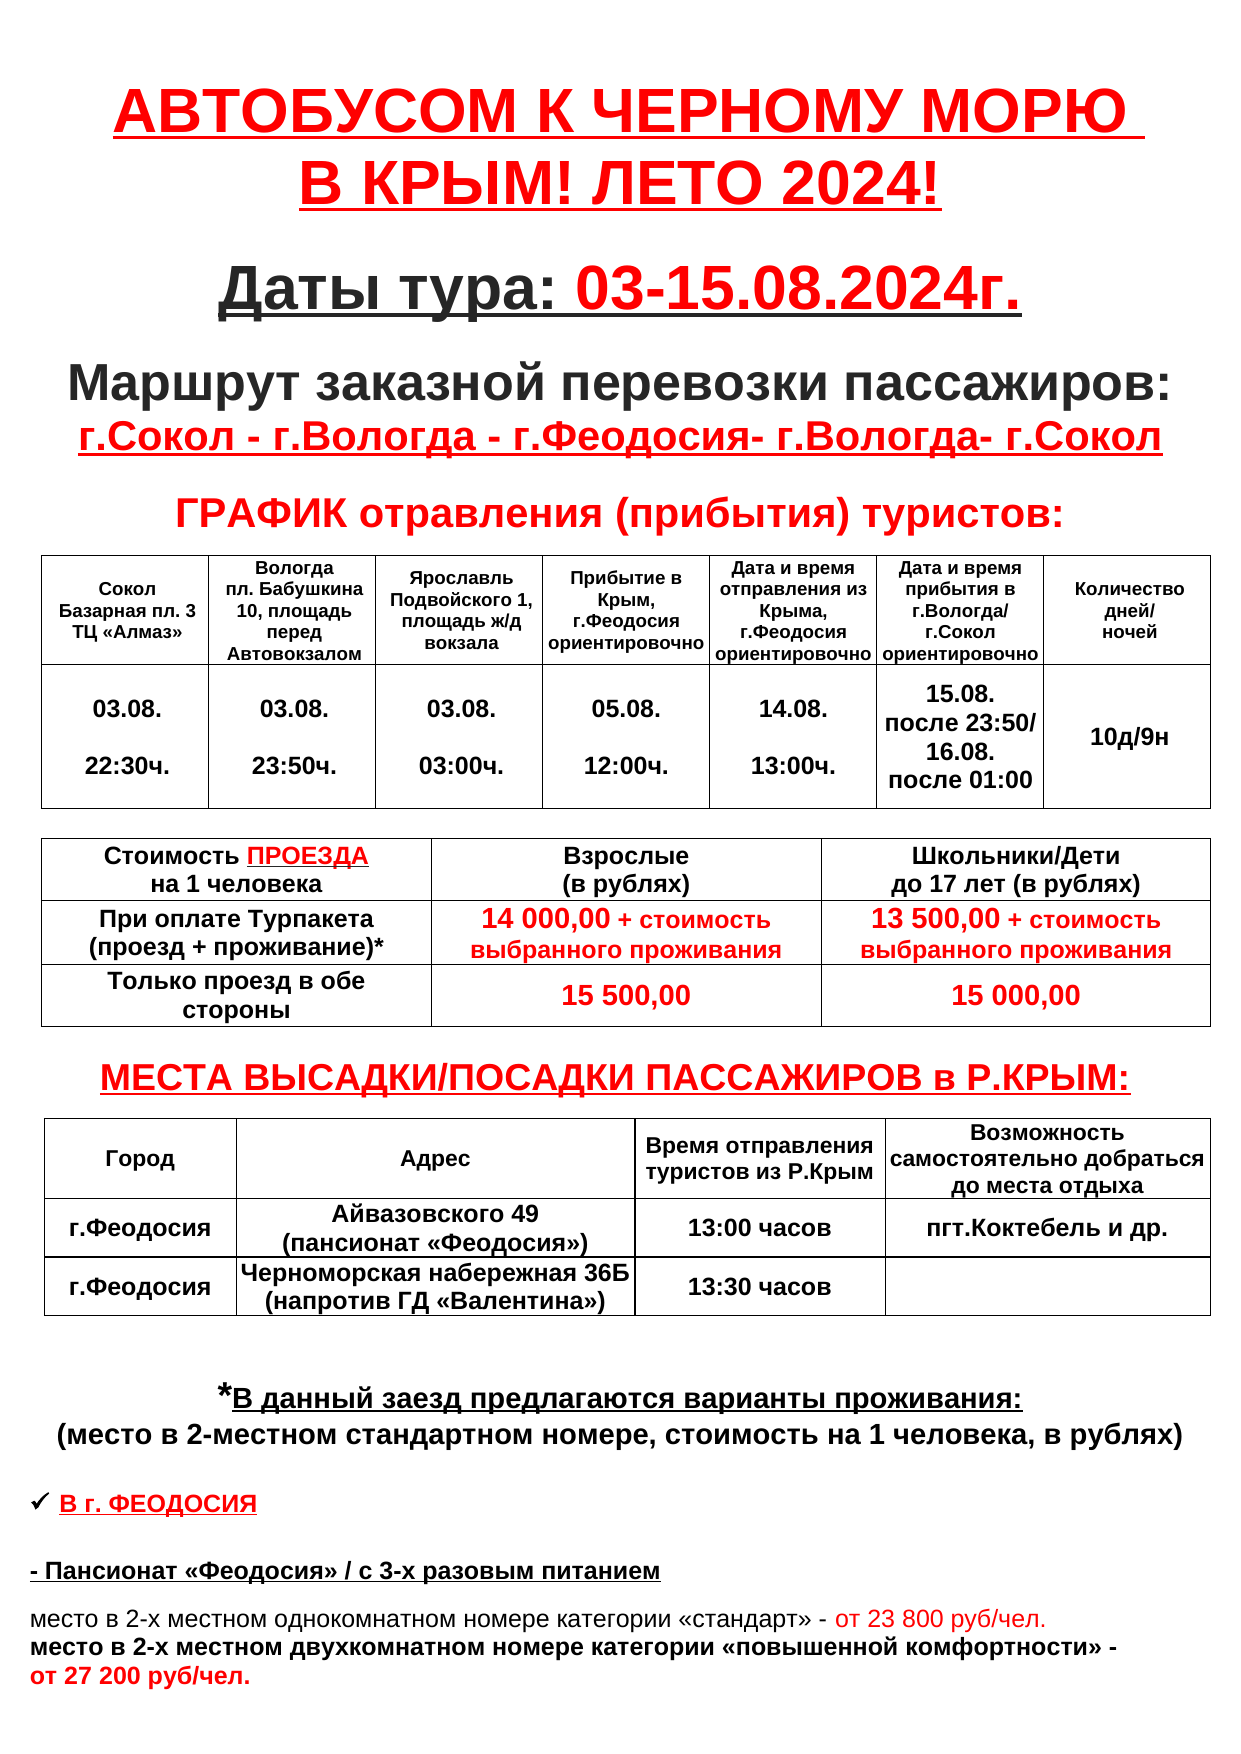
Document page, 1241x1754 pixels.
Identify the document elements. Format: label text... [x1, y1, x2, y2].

table_header Дата и время прибытия в г.Вологда/ г.Сокол ориентировочно [877, 556, 1043, 664]
list (место в 2-местном стандартном номере, стоимость на 1 человека, в рублях) [29, 1417, 1211, 1450]
table_cell 10д/9н [1044, 665, 1210, 808]
table_cell 03.08. 23:50ч. [209, 665, 375, 808]
table_header Стоимость ПРОЕЗДА на 1 человека [42, 839, 431, 900]
table_cell [886, 1258, 1210, 1315]
text Маршрут заказной перевозки пассажиров: [0, 352, 1240, 412]
table_cell 13:00 часов [636, 1199, 885, 1256]
table_cell 13:30 часов [636, 1258, 885, 1315]
table_cell г.Феодосия [45, 1199, 236, 1256]
table_header Возможность самостоятельно добраться до места отдыха [886, 1119, 1210, 1198]
table_cell 15 000,00 [822, 965, 1210, 1026]
table_header Количество дней/ ночей [1044, 556, 1210, 664]
table_header Время отправления туристов из Р.Крым [636, 1119, 885, 1198]
text ГРАФИК отравления (прибытия) туристов: [0, 488, 1240, 536]
table_cell Айвазовского 49 (пансионат «Феодосия») [237, 1199, 634, 1256]
table_cell 14 000,00 + стоимость выбранного проживания [432, 901, 821, 963]
table_cell 05.08. 12:00ч. [543, 665, 709, 808]
table_cell 03.08. 03:00ч. [376, 665, 542, 808]
text - Пансионат «Феодосия» / с 3-х разовым питанием [29, 1556, 1211, 1584]
table_cell Черноморская набережная 36Б (напротив ГД «Валентина») [237, 1258, 634, 1315]
text В КРЫМ! ЛЕТО 2024! [0, 146, 1240, 218]
table_cell г.Феодосия [45, 1258, 236, 1315]
table_cell При оплате Турпакета (проезд + проживание)* [42, 901, 431, 963]
table_header Адрес [237, 1119, 634, 1198]
table_header Взрослые (в рублях) [432, 839, 821, 900]
text место в 2-х местном двухкомнатном номере категории «повышенной комфортности» - [29, 1632, 1211, 1661]
table_header Дата и время отправления из Крыма, г.Феодосия ориентировочно [710, 556, 876, 664]
table_cell 13 500,00 + стоимость выбранного проживания [822, 901, 1210, 963]
table_cell пгт.Коктебель и др. [886, 1199, 1210, 1256]
table_cell Только проезд в обе стороны [42, 965, 431, 1026]
table_header Вологда пл. Бабушкина 10, площадь перед Автовокзалом [209, 556, 375, 664]
text МЕСТА ВЫСАДКИ/ПОСАДКИ ПАССАЖИРОВ в Р.КРЫМ: [29, 1056, 1211, 1099]
text Даты тура: 03-15.08.2024г. [0, 251, 1240, 323]
text место в 2-х местном однокомнатном номере категории «стандарт» - от 23 800 руб/чел. [29, 1604, 1211, 1632]
table_header Прибытие в Крым, г.Феодосия ориентировочно [543, 556, 709, 664]
table_header Школьники/Дети до 17 лет (в рублях) [822, 839, 1210, 900]
text г.Сокол - г.Вологда - г.Феодосия- г.Вологда- г.Сокол [0, 412, 1240, 459]
table_header Город [45, 1119, 236, 1198]
text АВТОБУСОМ К ЧЕРНОМУ МОРЮ [0, 74, 1240, 146]
table_header Сокол Базарная пл. 3 ТЦ «Алмаз» [42, 556, 208, 664]
table_cell 15 500,00 [432, 965, 821, 1026]
table_cell 03.08. 22:30ч. [42, 665, 208, 808]
text от 27 200 руб/чел. [29, 1661, 1211, 1690]
list В г. ФЕОДОСИЯ [29, 1488, 1211, 1517]
table_cell 15.08. после 23:50/ 16.08. после 01:00 [877, 665, 1043, 808]
list *В данный заезд предлагаются варианты проживания: [29, 1373, 1211, 1417]
table_header Ярославль Подвойского 1, площадь ж/д вокзала [376, 556, 542, 664]
table_cell 14.08. 13:00ч. [710, 665, 876, 808]
